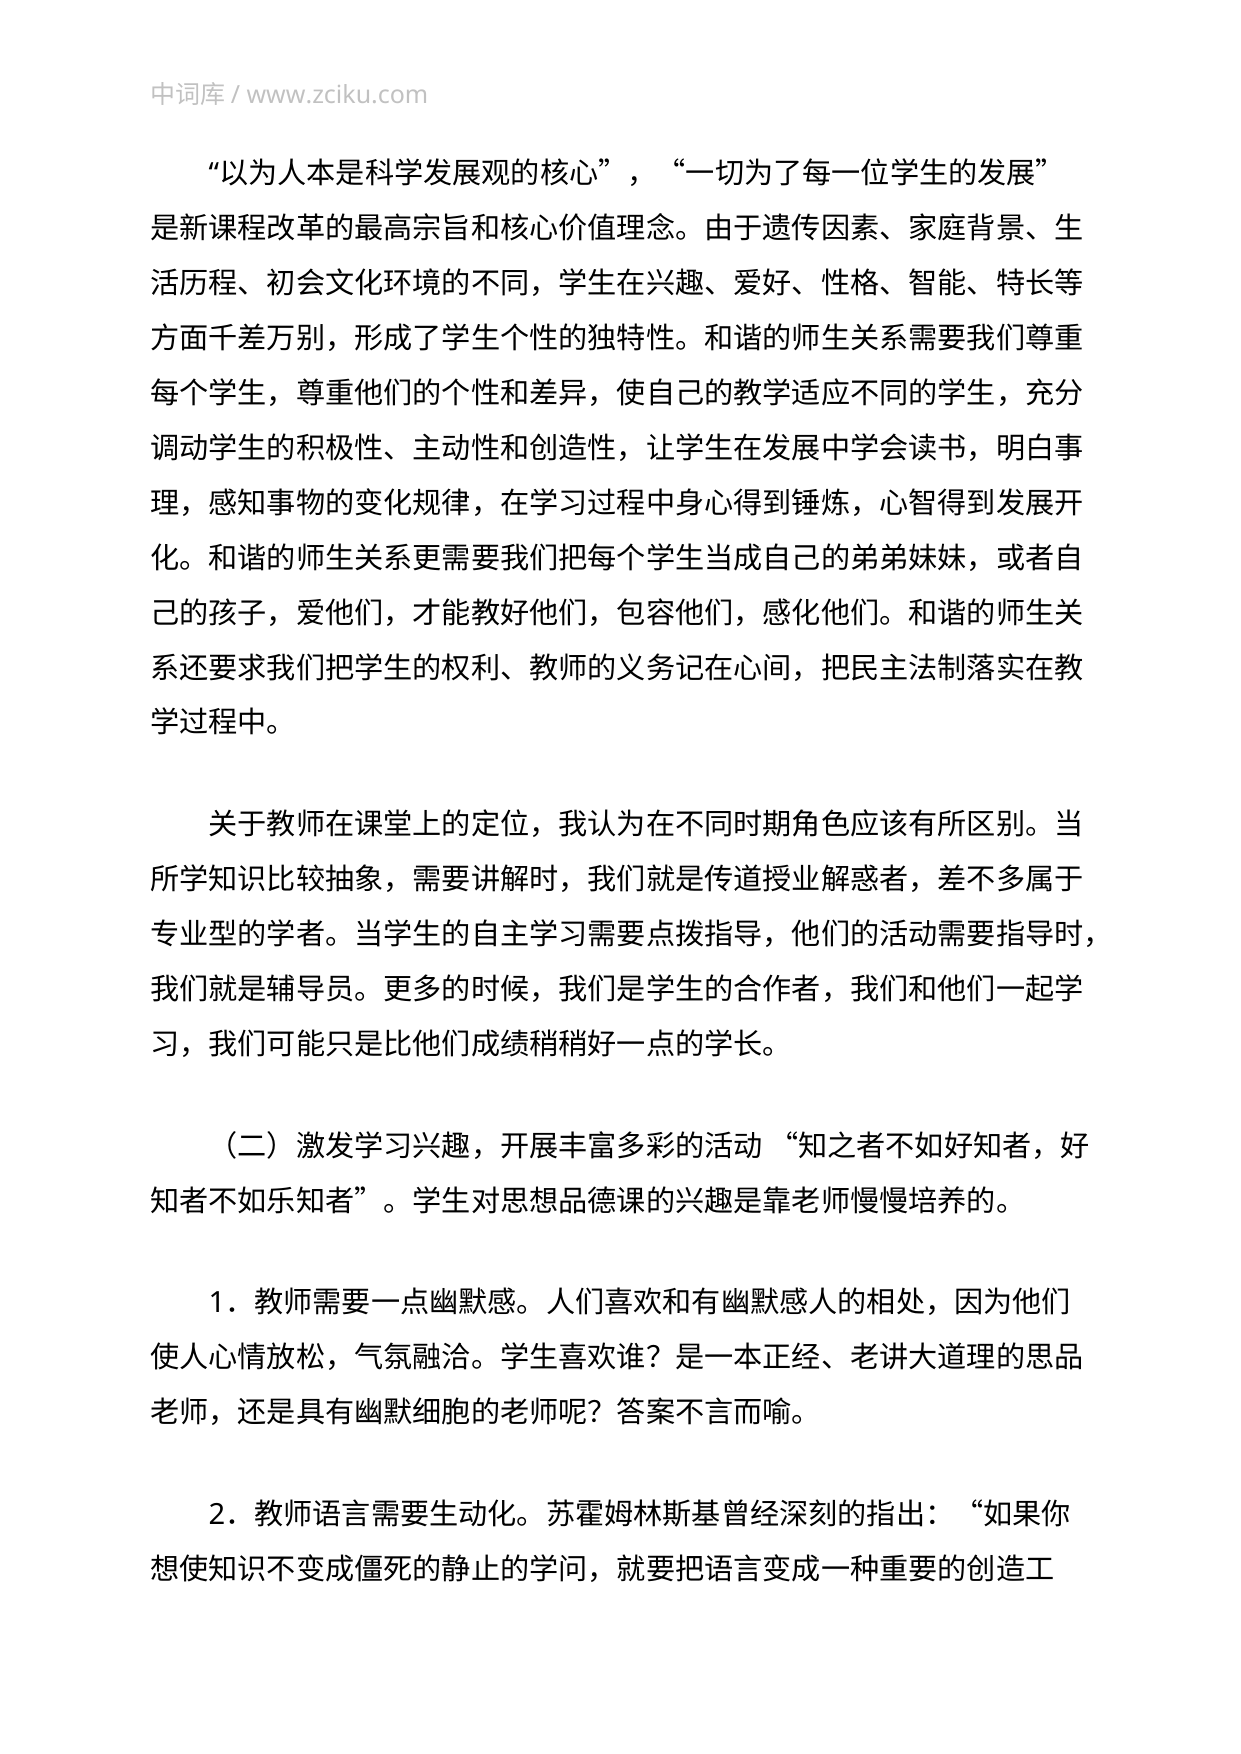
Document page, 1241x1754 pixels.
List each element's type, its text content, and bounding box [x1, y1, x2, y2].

text （二）激发学习兴趣，开展丰富多彩的活动 “知之者不如好知者，好知者不如乐知者”。学生对思想品德课的兴趣是靠老师慢慢培养的。 [150, 1122, 1090, 1219]
text 1．教师需要一点幽默感。人们喜欢和有幽默感人的相处，因为他们使人心情放松，气氛融洽。学生喜欢谁？是一本正经、老讲大道理的思品老师，还是具有幽默细胞的老师呢？答案不言而喻。 [150, 1279, 1090, 1431]
text 关于教师在课堂上的定位，我认为在不同时期角色应该有所区别。当所学知识比较抽象，需要讲解时，我们就是传道授业解惑者，差不多属于专业型的学者。当学生的自主学习需要点拨指导，他们的活动需要指导时，我们就是辅导员。更多的时候，我们是学生的合作者，我们和他们一起学习，我们可能只是比他们成绩稍稍好一点的学长。 [150, 801, 1090, 1063]
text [150, 1491, 1090, 1588]
text “以为人本是科学发展观的核心”，“一切为了每一位学生的发展”是新课程改革的最高宗旨和核心价值理念。由于遗传因素、家庭背景、生活历程、初会文化环境的不同，学生在兴趣、爱好、性格、智能、特长等方面千差万别，形成了学生个性的独特性。和谐的师生关系需要我们尊重每个学生，尊重他们的个性和差异，使自己的教学适应不同的学生，充分调动学生的积极性、主动性和创造性，让学生在发展中学会读书，明白事理，感知事物的变化规律，在学习过程中身心得到锤炼，心智得到发展开化。和谐的师生关系更需要我们把每个学生当成自己的弟弟妹妹，或者自己的孩子，爱他们，才能教好他们，包容他们，感化他们。和谐的师生关系还要求我们把学生的权利、教师的义务记在心间，把民主法制落实在教学过程中。 [150, 150, 1090, 741]
